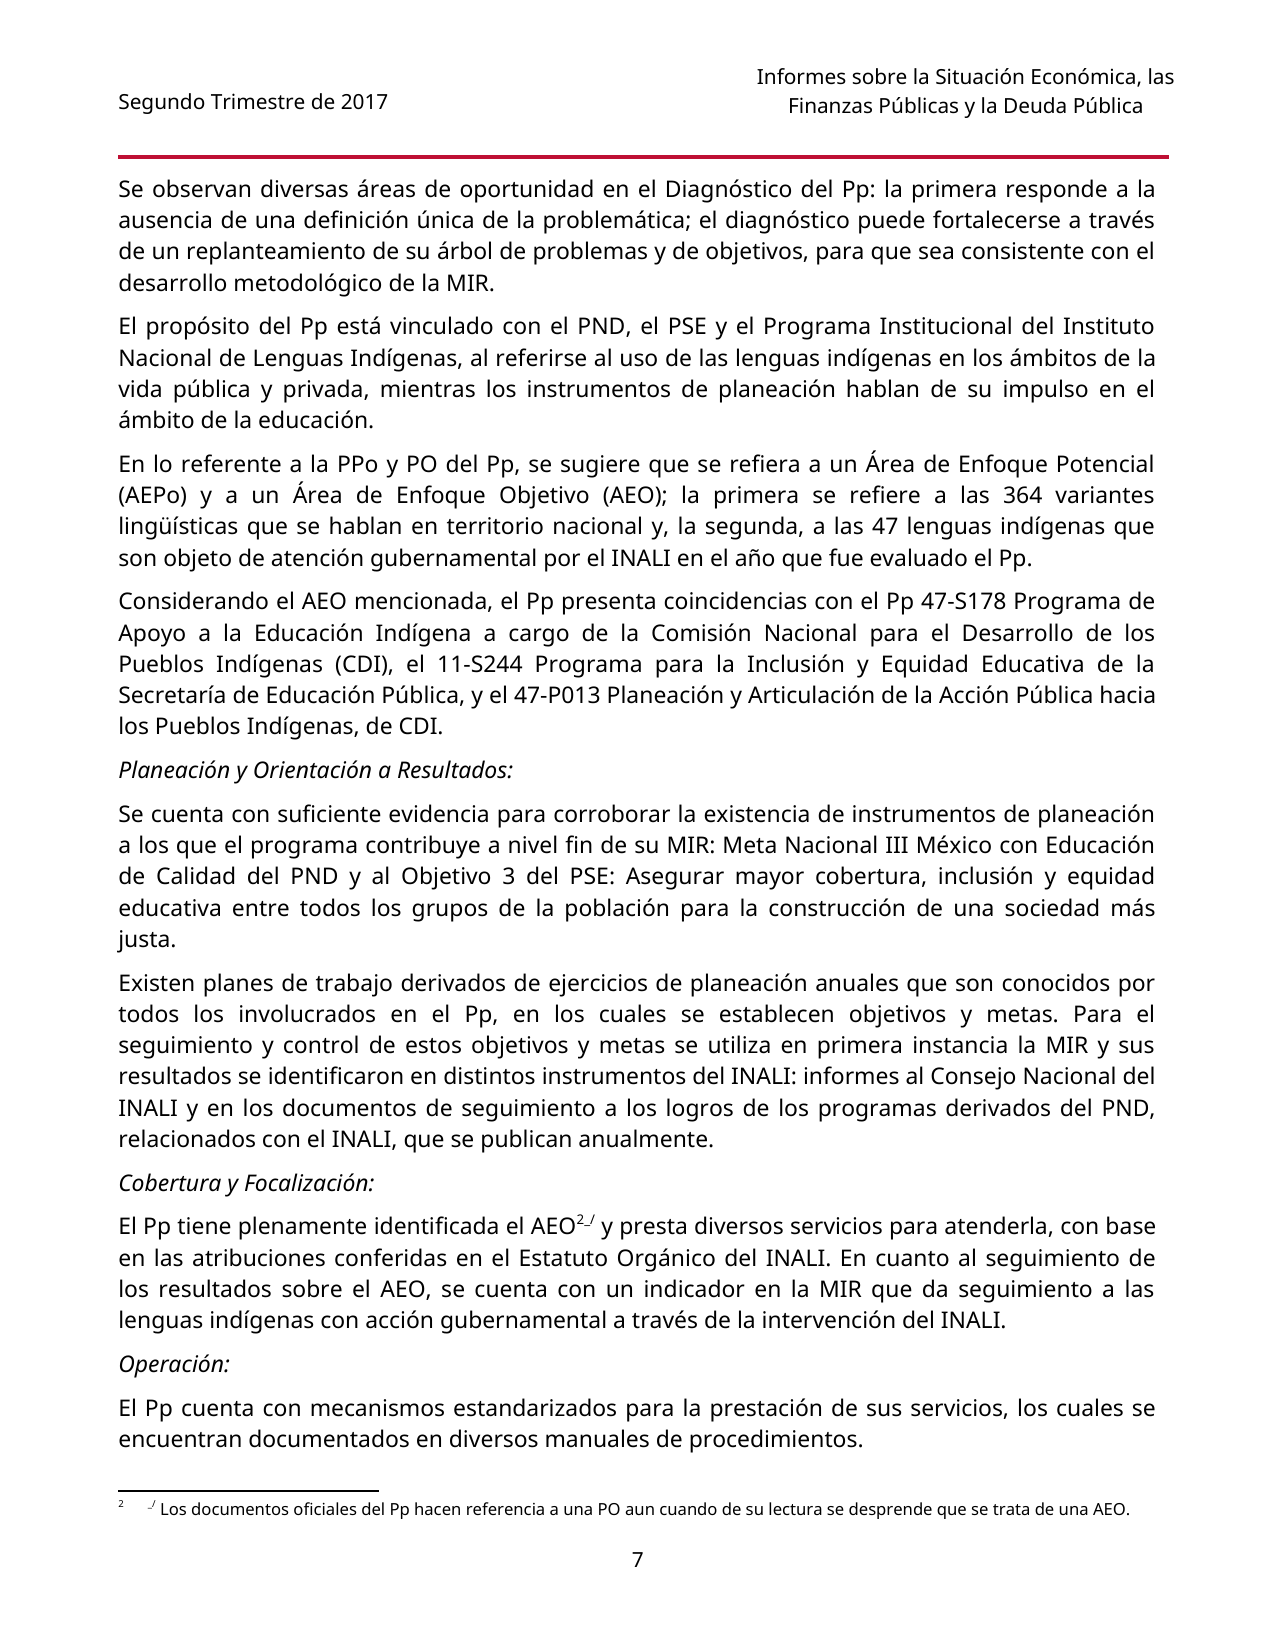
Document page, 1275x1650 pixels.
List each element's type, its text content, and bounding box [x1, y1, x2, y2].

text En lo referente a la PPo y PO del Pp, se sugiere que se refiera a un Área de Enfoque Potencial (AEPo) y a un Área de Enfoque Objetivo (AEO); la primera se refiere a las 364 variantes lingüísticas que se hablan en territorio nacional y, la segunda, a las 47 lenguas indígenas que son objeto de atención gubernamental por el INALI en el año que fue evaluado el Pp. [118, 448, 1157, 573]
text Operación: [118, 1348, 1157, 1379]
text Se cuenta con suficiente evidencia para corroborar la existencia de instrumentos de planeación a los que el programa contribuye a nivel fin de su MIR: Meta Nacional III México con Educación de Calidad del PND y al Objetivo 3 del PSE: Asegurar mayor cobertura, inclusión y equidad educativa entre todos los grupos de la población para la construcción de una sociedad más justa. [118, 798, 1157, 954]
text Planeación y Orientación a Resultados: [118, 754, 1157, 785]
text Considerando el AEO mencionada, el Pp presenta coincidencias con el Pp 47-S178 Programa de Apoyo a la Educación Indígena a cargo de la Comisión Nacional para el Desarrollo de los Pueblos Indígenas (CDI), el 11-S244 Programa para la Inclusión y Equidad Educativa de la Secretaría de Educación Pública, y el 47-P013 Planeación y Articulación de la Acción Pública hacia los Pueblos Indígenas, de CDI. [118, 585, 1157, 742]
text Existen planes de trabajo derivados de ejercicios de planeación anuales que son conocidos por todos los involucrados en el Pp, en los cuales se establecen objetivos y metas. Para el seguimiento y control de estos objetivos y metas se utiliza en primera instancia la MIR y sus resultados se identificaron en distintos instrumentos del INALI: informes al Consejo Nacional del INALI y en los documentos de seguimiento a los logros de los programas derivados del PND, relacionados con el INALI, que se publican anualmente. [118, 967, 1157, 1154]
text El propósito del Pp está vinculado con el PND, el PSE y el Programa Institucional del Instituto Nacional de Lenguas Indígenas, al referirse al uso de las lenguas indígenas en los ámbitos de la vida pública y privada, mientras los instrumentos de planeación hablan de su impulso en el ámbito de la educación. [118, 310, 1157, 435]
text El Pp cuenta con mecanismos estandarizados para la prestación de sus servicios, los cuales se encuentran documentados en diversos manuales de procedimientos. [118, 1392, 1157, 1454]
text El Pp tiene plenamente identificada el AEO_/ y presta diversos servicios para atenderla, con base en las atribuciones conferidas en el Estatuto Orgánico del INALI. En cuanto al seguimiento de los resultados sobre el AEO, se cuenta con un indicador en la MIR que da seguimiento a las lenguas indígenas con acción gubernamental a través de la intervención del INALI. [118, 1210, 1157, 1335]
text Se observan diversas áreas de oportunidad en el Diagnóstico del Pp: la primera responde a la ausencia de una definición única de la problemática; el diagnóstico puede fortalecerse a través de un replanteamiento de su árbol de problemas y de objetivos, para que sea consistente con el desarrollo metodológico de la MIR. [118, 173, 1157, 298]
text Cobertura y Focalización: [118, 1167, 1157, 1198]
